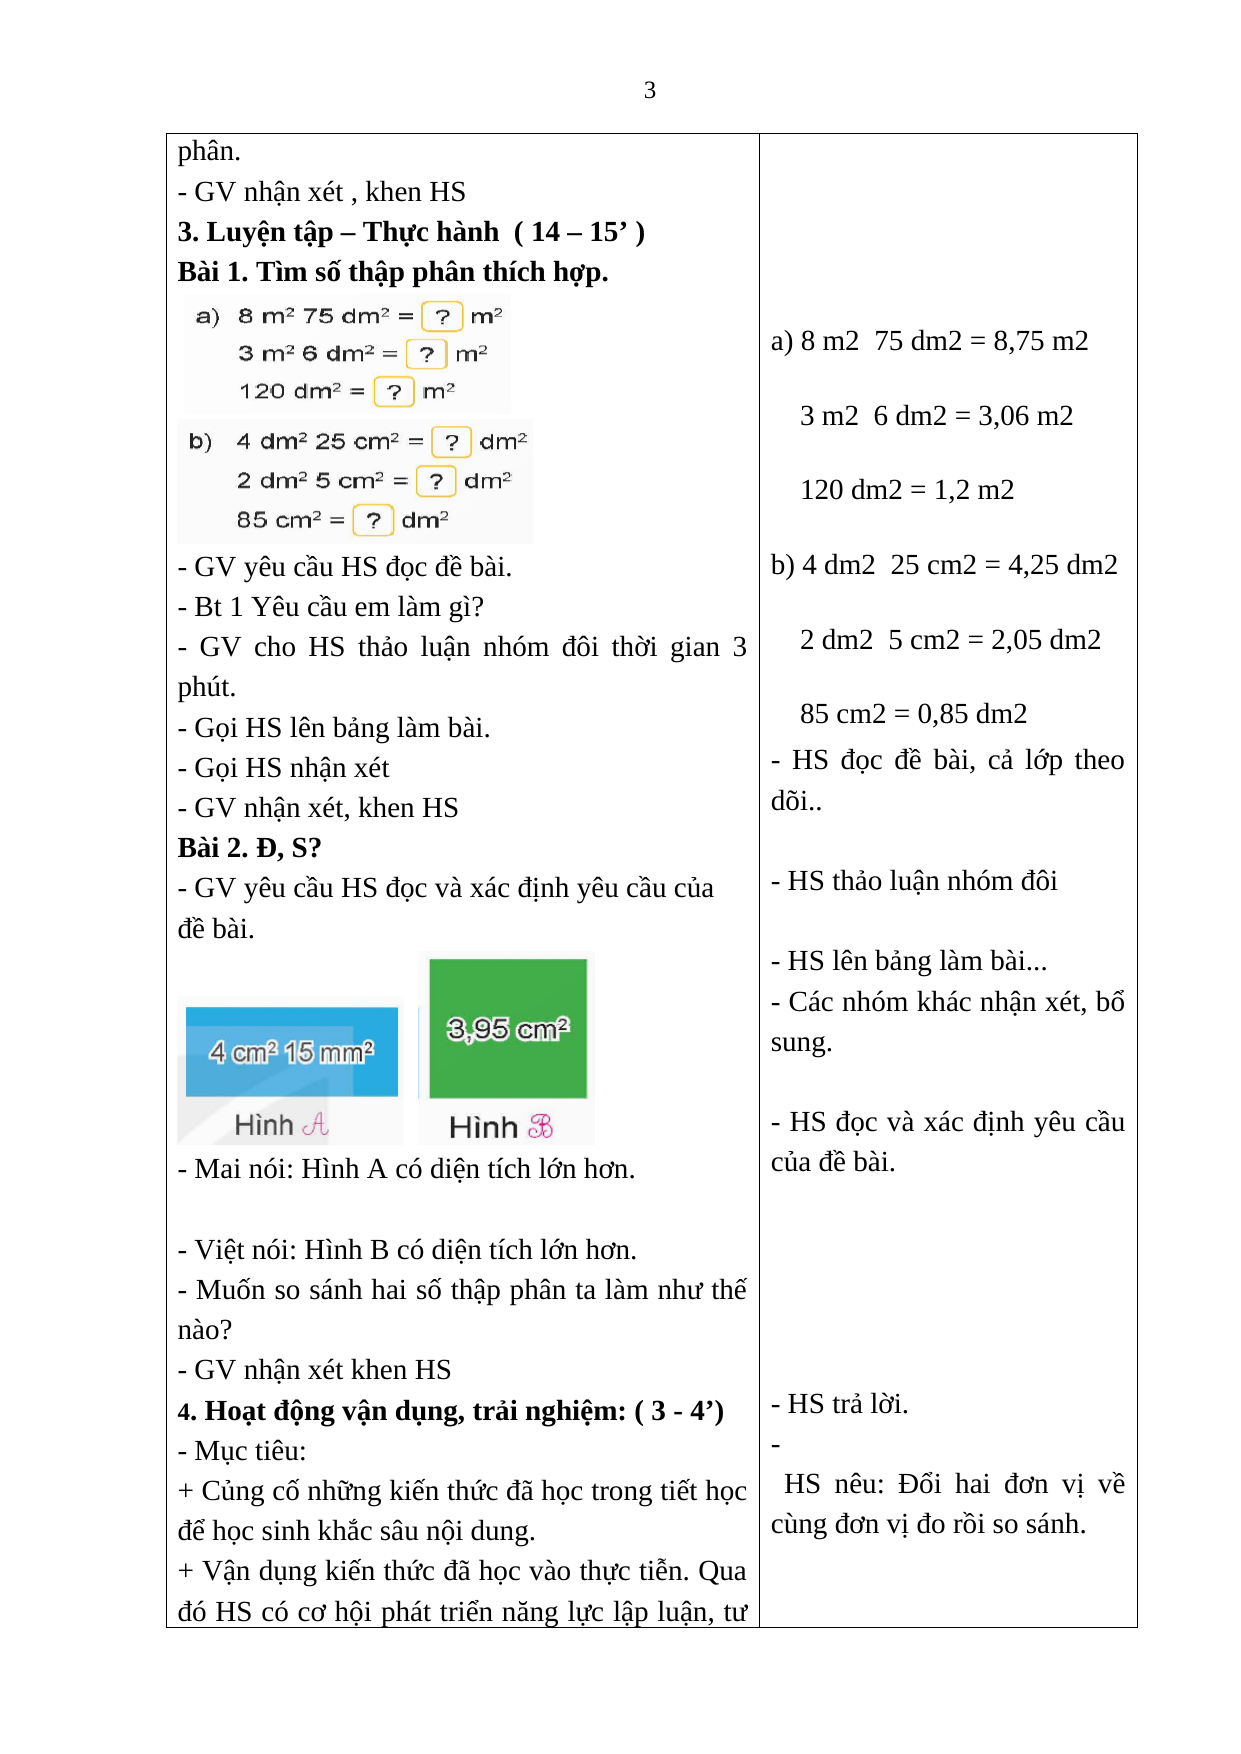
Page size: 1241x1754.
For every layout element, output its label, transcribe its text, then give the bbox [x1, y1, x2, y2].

picture [177, 419, 534, 544]
picture [418, 951, 595, 1145]
picture [177, 996, 404, 1145]
picture [184, 294, 512, 414]
